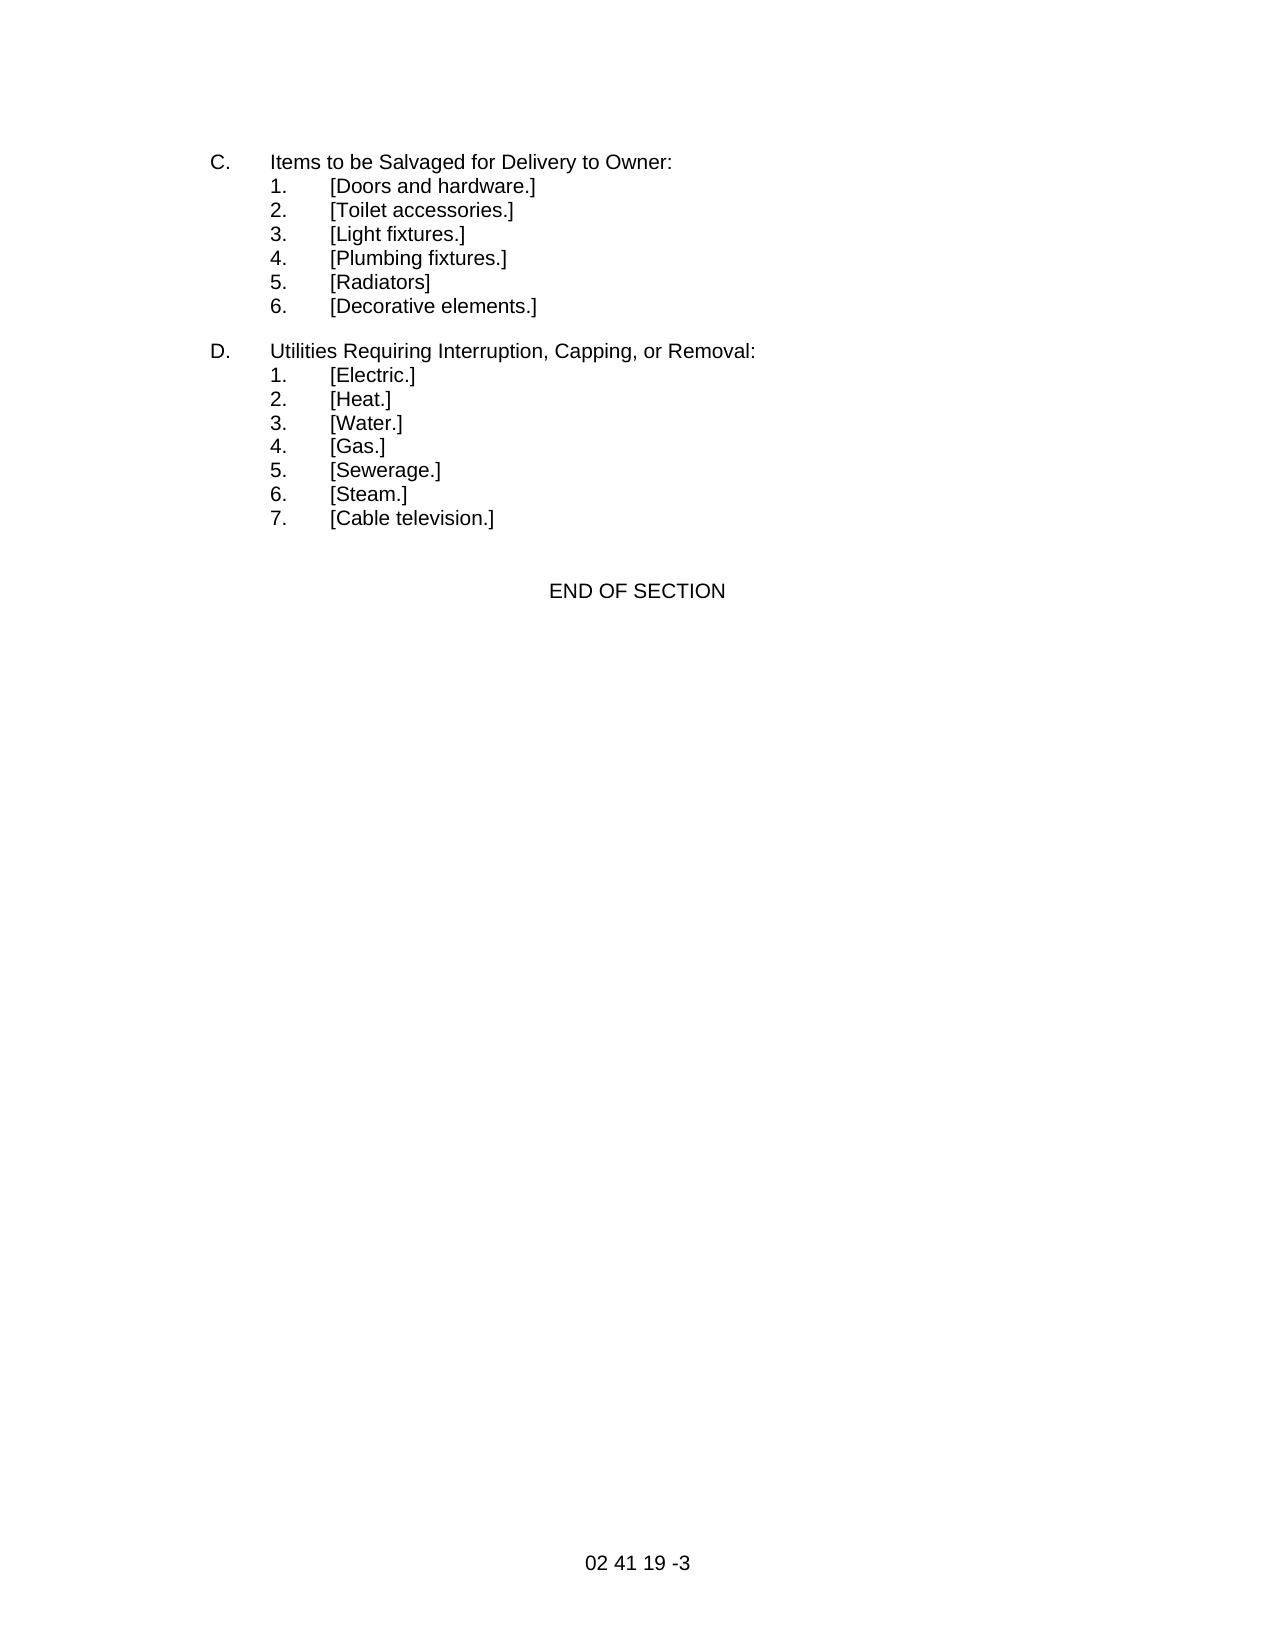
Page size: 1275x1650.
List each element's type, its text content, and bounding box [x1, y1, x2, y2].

list [Electric.] [270, 362, 1125, 386]
list [Gas.] [270, 434, 1125, 458]
list [Plumbing fixtures.] [270, 246, 1125, 270]
list [Decorative elements.] [270, 294, 1125, 318]
list Utilities Requiring Interruption, Capping, or Removal: [210, 338, 1125, 362]
list [Steam.] [270, 482, 1125, 506]
list [Toilet accessories.] [270, 198, 1125, 222]
list [Light fixtures.] [270, 222, 1125, 246]
list [Radiators] [270, 270, 1125, 294]
list [Heat.] [270, 386, 1125, 410]
text END OF SECTION [150, 579, 1125, 603]
list Items to be Salvaged for Delivery to Owner: [210, 150, 1125, 174]
list [Water.] [270, 410, 1125, 434]
list [Cable television.] [270, 506, 1125, 530]
list [Doors and hardware.] [270, 174, 1125, 198]
list [Sewerage.] [270, 458, 1125, 482]
